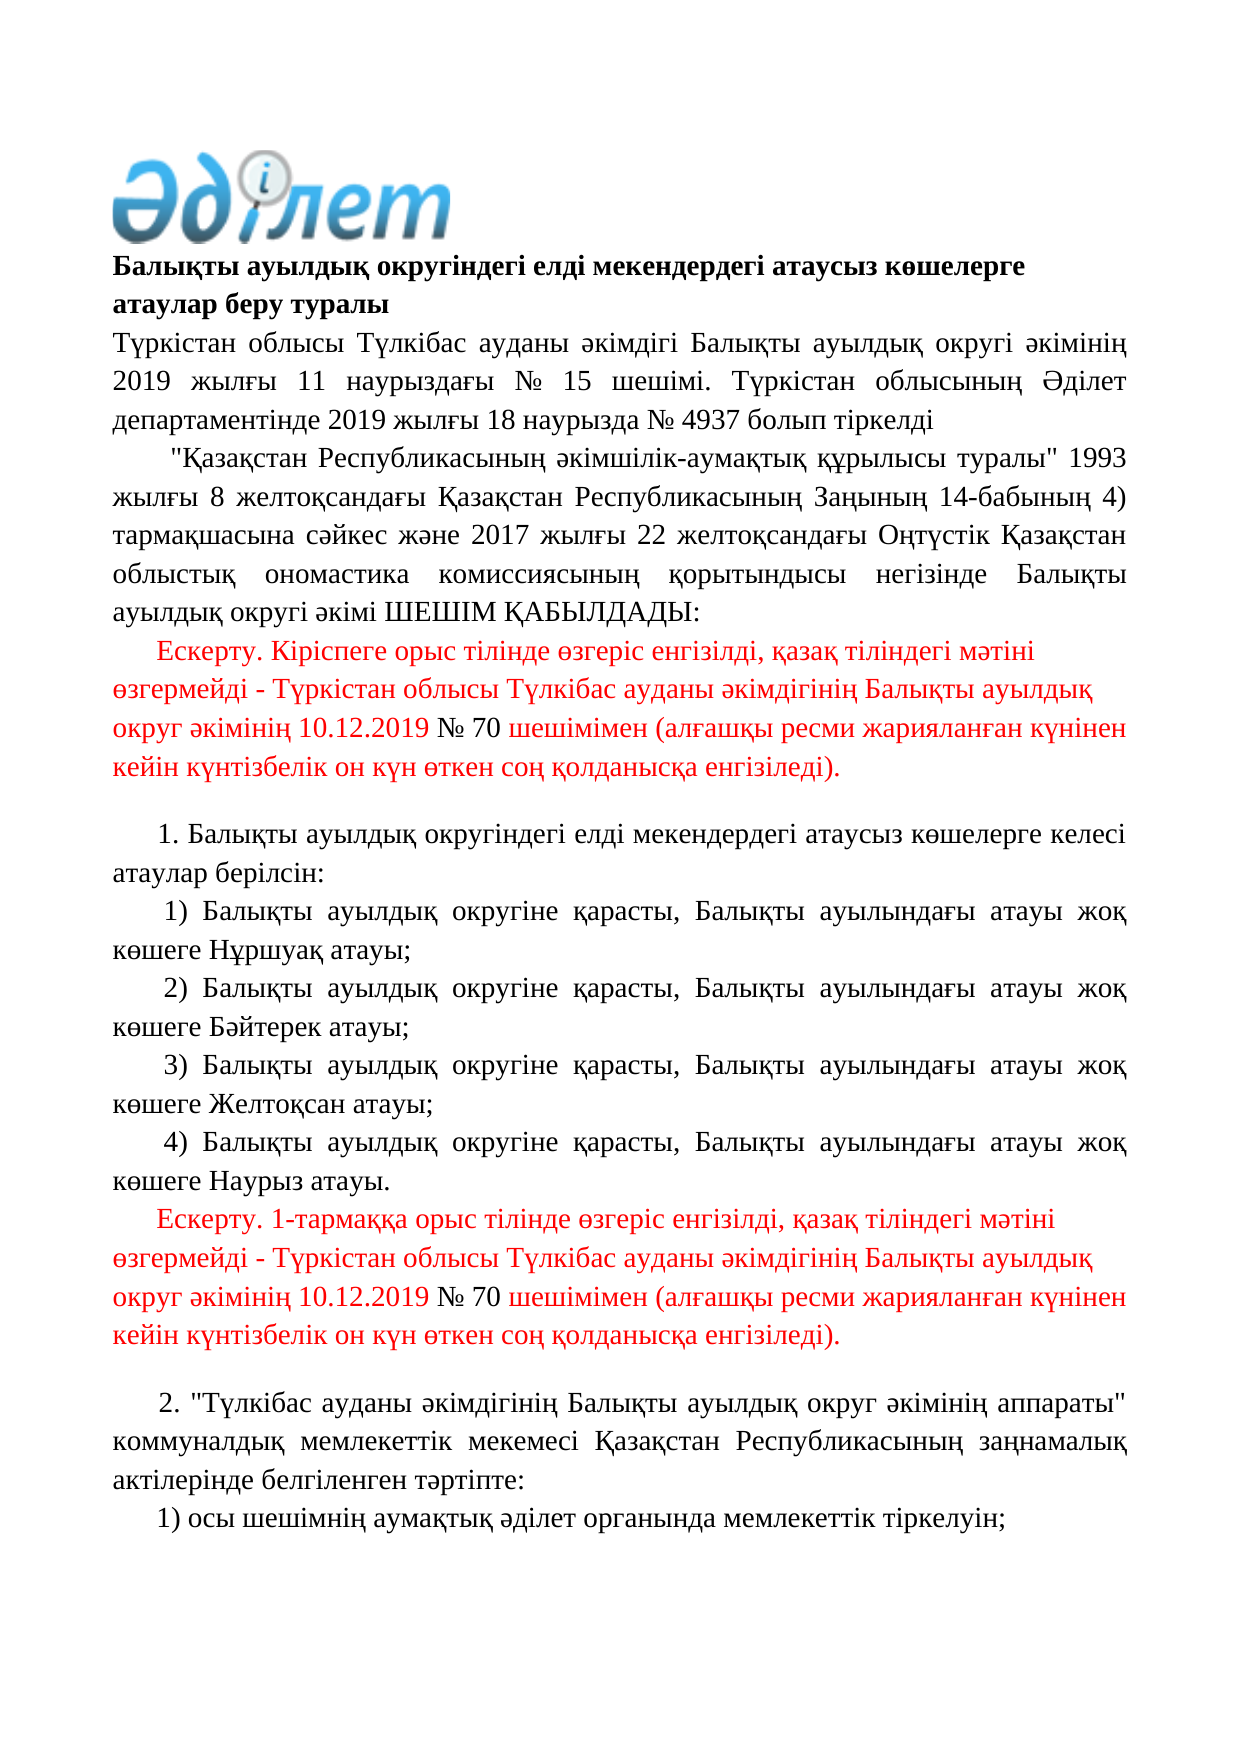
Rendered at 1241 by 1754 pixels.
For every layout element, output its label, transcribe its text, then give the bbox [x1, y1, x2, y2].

text 2) Балықты ауылдық округіне қарасты, Балықты ауылындағы атауы жоқ көшеге Бәйтерек атауы; [112, 970, 1128, 1042]
text 1) осы шешімнің аумақтық әділет органында мемлекеттік тіркелуін; [112, 1501, 1128, 1534]
text Түркістан облысы Түлкібас ауданы әкімдігі Балықты ауылдық округі әкімінің 2019 жылғы 11 наурыздағы № 15 шешімі. Түркістан облысының Әділет департаментінде 2019 жылғы 18 наурызда № 4937 болып тіркелді [112, 325, 1128, 435]
text Ескерту. Кіріспеге орыс тілінде өзгеріс енгізілді, қазақ тіліндегі мәтіні өзгермейді - Түркістан облысы Түлкібас ауданы әкімдігінің Балықты ауылдық округ әкімінің 10.12.2019 № 70 шешімімен (алғашқы ресми жарияланған күнінен кейін күнтізбелік он күн өткен соң қолданысқа енгізіледі). [112, 633, 1128, 812]
text 2. "Түлкібас ауданы әкімдігінің Балықты ауылдық округ әкімінің аппараты" коммуналдық мемлекеттік мекемесі Қазақстан Республикасының заңнамалық актілерінде белгіленген тәртіпте: [112, 1385, 1128, 1496]
text 4) Балықты ауылдық округіне қарасты, Балықты ауылындағы атауы жоқ көшеге Наурыз атауы. [112, 1124, 1128, 1197]
text "Қазақстан Республикасының әкімшілік-аумақтық құрылысы туралы" 1993 жылғы 8 желтоқсандағы Қазақстан Республикасының Заңының 14-бабының 4) тармақшасына сәйкес және 2017 жылғы 22 желтоқсандағы Оңтүстік Қазақстан облыстық ономастика комиссиясының қорытындысы негізінде Балықты ауылдық округі әкімі ШЕШІМ ҚАБЫЛДАДЫ: [112, 440, 1128, 628]
text 1) Балықты ауылдық округіне қарасты, Балықты ауылындағы атауы жоқ көшеге Нұршуақ атауы; [112, 893, 1128, 965]
picture [112, 150, 451, 244]
text 3) Балықты ауылдық округіне қарасты, Балықты ауылындағы атауы жоқ көшеге Желтоқсан атауы; [112, 1047, 1128, 1119]
text Балықты ауылдық округіндегі елді мекендердегі атаусыз көшелерге атаулар беру туралы [112, 248, 1128, 320]
text Ескерту. 1-тармаққа орыс тілінде өзгеріс енгізілді, қазақ тіліндегі мәтіні өзгермейді - Түркістан облысы Түлкібас ауданы әкімдігінің Балықты ауылдық округ әкімінің 10.12.2019 № 70 шешімімен (алғашқы ресми жарияланған күнінен кейін күнтізбелік он күн өткен соң қолданысқа енгізіледі). [112, 1202, 1128, 1381]
text 1. Балықты ауылдық округіндегі елді мекендердегі атаусыз көшелерге келесі атаулар берілсін: [112, 816, 1128, 888]
